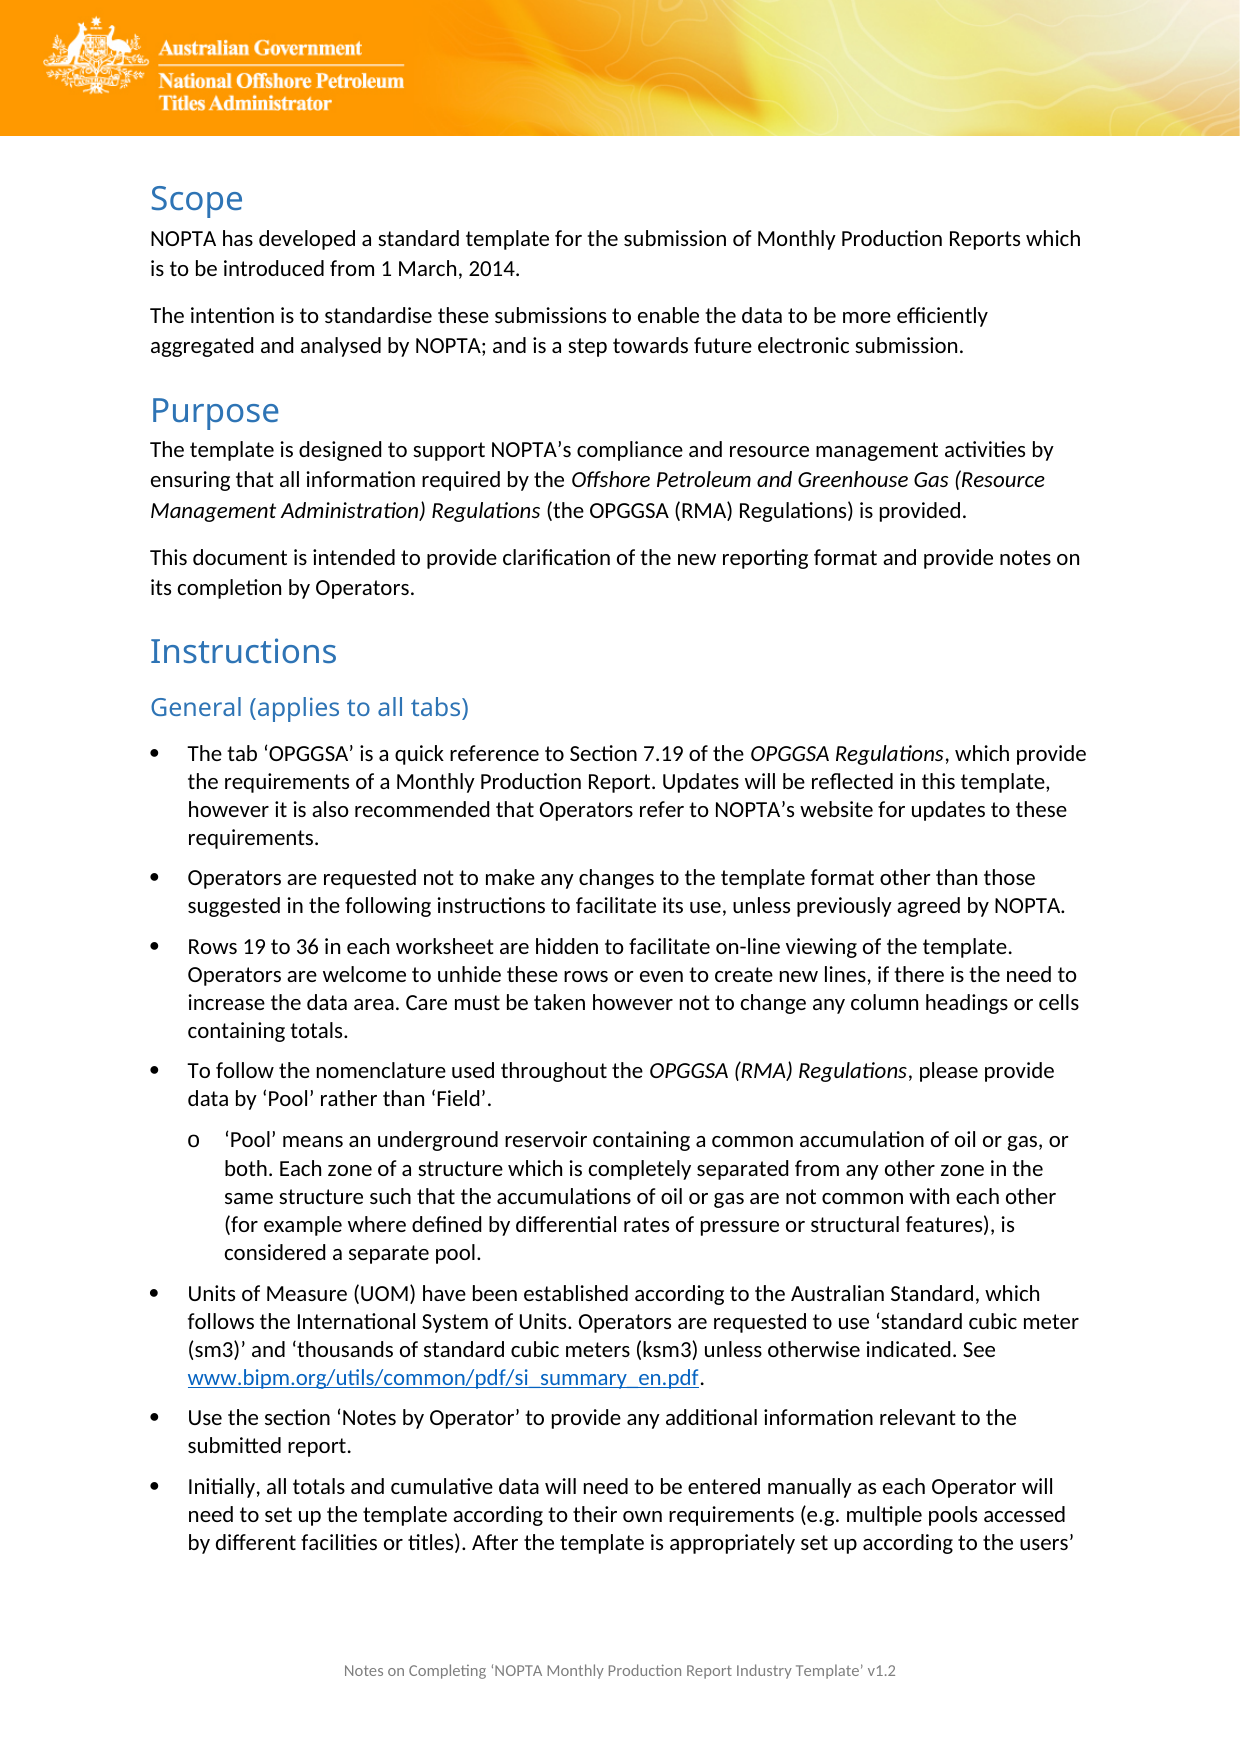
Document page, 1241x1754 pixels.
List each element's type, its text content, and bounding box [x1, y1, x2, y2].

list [150, 1472, 1090, 1556]
list To follow the nomenclature used throughout the OPGGSA (RMA) Regulations, please provide data by ‘Pool’ rather than ‘Field’. [150, 1057, 1090, 1113]
text The intention is to standardise these submissions to enable the data to be more efficiently aggregated and analysed by NOPTA; and is a step towards future electronic submission. [150, 301, 1090, 359]
list The tab ‘OPGGSA’ is a quick reference to Section 7.19 of the OPGGSA Regulations, which provide the requirements of a Monthly Production Report. Updates will be reflected in this template, however it is also recommended that Operators refer to NOPTA’s website for updates to these requirements. [150, 739, 1090, 851]
list Units of Measure (UOM) have been established according to the Australian Standard, which follows the International System of Units. Operators are requested to use ‘standard cubic meter (sm3)’ and ‘thousands of standard cubic meters (ksm3) unless otherwise indicated. See www.bipm.org/utils/common/pdf/si_summary_en.pdf. [150, 1279, 1090, 1391]
list Operators are requested not to make any changes to the template format other than those suggested in the following instructions to facilitate its use, unless previously agreed by NOPTA. [150, 863, 1090, 919]
subtitle Purpose [150, 386, 1090, 432]
subtitle Scope [150, 175, 1090, 220]
subtitle Instructions [150, 628, 1090, 673]
subtitle General (applies to all tabs) [150, 689, 1090, 724]
text The template is designed to support NOPTA’s compliance and resource management activities by ensuring that all information required by the Offshore Petroleum and Greenhouse Gas (Resource Management Administration) Regulations (the OPGGSA (RMA) Regulations) is provided. [150, 435, 1090, 524]
list Rows 19 to 36 in each worksheet are hidden to facilitate on-line viewing of the template. Operators are welcome to unhide these rows or even to create new lines, if there is the need to increase the data area. Care must be taken however not to change any column headings or cells containing totals. [150, 932, 1090, 1044]
picture [0, 0, 1240, 136]
text NOPTA has developed a standard template for the submission of Monthly Production Reports which is to be introduced from 1 March, 2014. [150, 224, 1090, 282]
list ‘Pool’ means an underground reservoir containing a common accumulation of oil or gas, or both. Each zone of a structure which is completely separated from any other zone in the same structure such that the accumulations of oil or gas are not common with each other (for example where defined by differential rates of pressure or structural features), is considered a separate pool. [187, 1125, 1090, 1266]
text This document is intended to provide clarification of the new reporting format and provide notes on its completion by Operators. [150, 543, 1090, 601]
list Use the section ‘Notes by Operator’ to provide any additional information relevant to the submitted report. [150, 1403, 1090, 1459]
